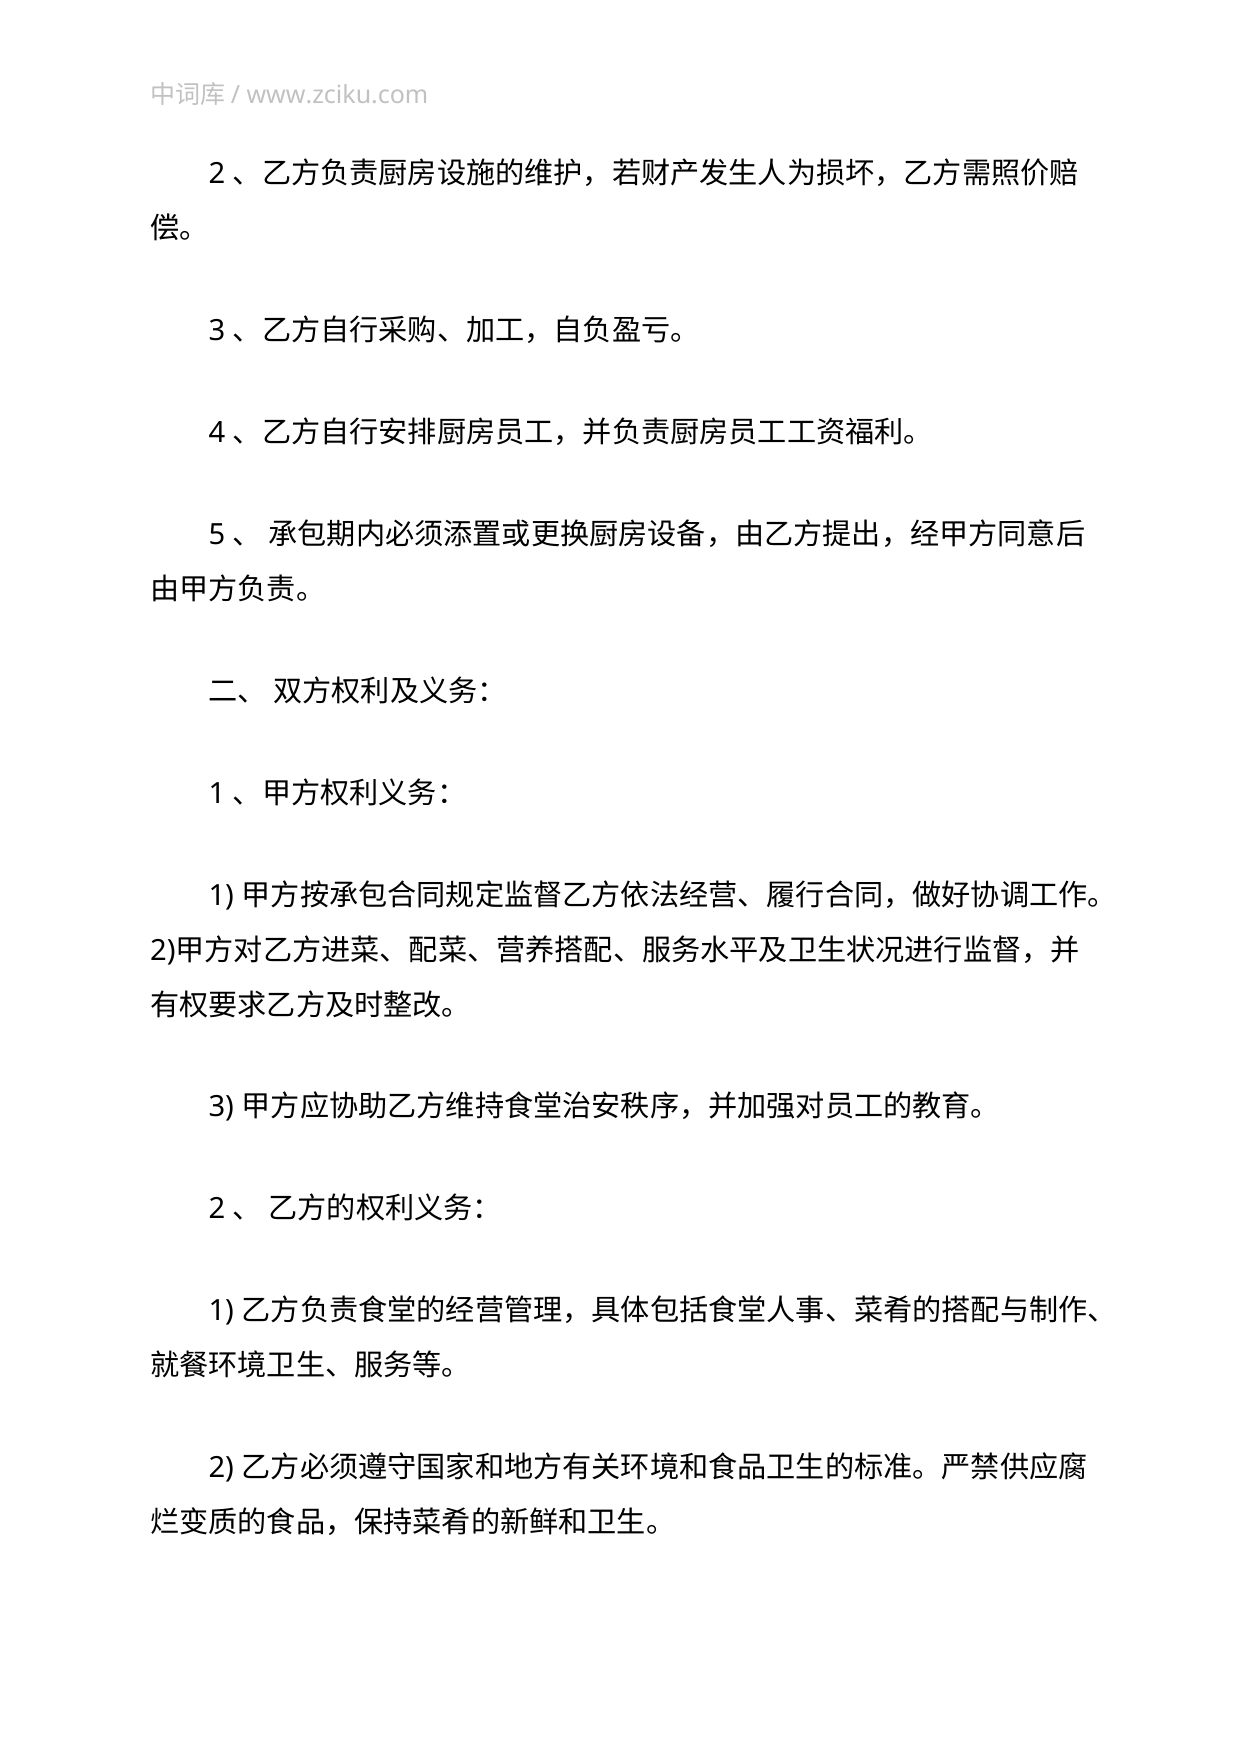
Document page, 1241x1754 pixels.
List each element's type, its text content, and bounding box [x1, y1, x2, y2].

text 1) 乙方负责食堂的经营管理，具体包括食堂人事、菜肴的搭配与制作、就餐环境卫生、服务等。 [150, 1287, 1090, 1384]
text 3 、乙方自行采购、加工，自负盈亏。 [150, 307, 1090, 349]
text 3) 甲方应协助乙方维持食堂治安秩序，并加强对员工的教育。 [150, 1083, 1090, 1125]
text 2 、 乙方的权利义务： [150, 1185, 1090, 1227]
text 2) 乙方必须遵守国家和地方有关环境和食品卫生的标准。严禁供应腐烂变质的食品，保持菜肴的新鲜和卫生。 [150, 1444, 1090, 1541]
text 2 、乙方负责厨房设施的维护，若财产发生人为损坏，乙方需照价赔偿。 [150, 150, 1090, 247]
text 二、 双方权利及义务： [150, 667, 1090, 710]
text 5 、 承包期内必须添置或更换厨房设备，由乙方提出，经甲方同意后由甲方负责。 [150, 511, 1090, 608]
text 1) 甲方按承包合同规定监督乙方依法经营、履行合同，做好协调工作。2)甲方对乙方进菜、配菜、营养搭配、服务水平及卫生状况进行监督，并有权要求乙方及时整改。 [150, 871, 1090, 1023]
text 4 、乙方自行安排厨房员工，并负责厨房员工工资福利。 [150, 409, 1090, 451]
text 1 、甲方权利义务： [150, 769, 1090, 812]
